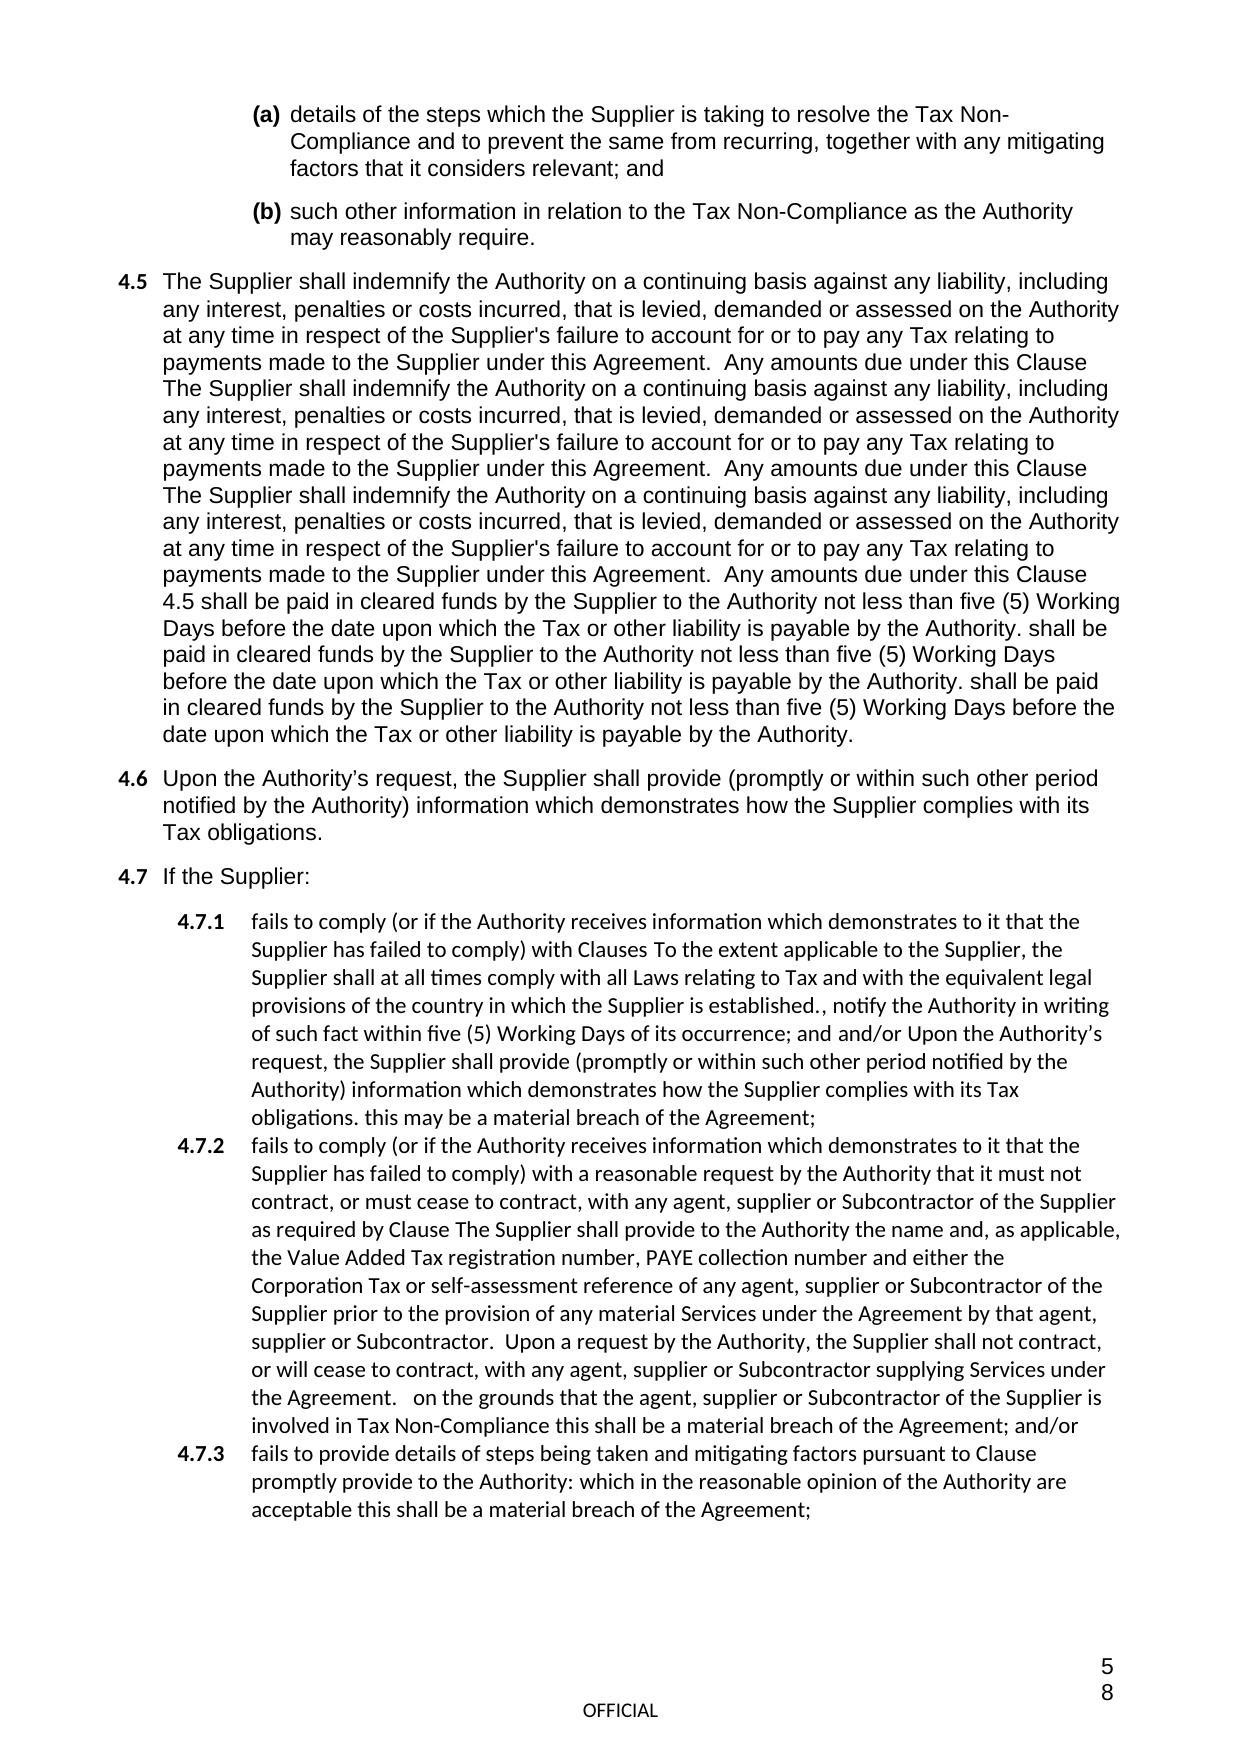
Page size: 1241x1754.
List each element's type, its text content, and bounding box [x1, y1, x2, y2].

list The Supplier shall indemnify the Authority on a continuing basis against any liability, including any interest, penalties or costs incurred, that is levied, demanded or assessed on the Authority at any time in respect of the Supplier's failure to account for or to pay any Tax relating to payments made to the Supplier under this Agreement. Any amounts due under this Clause 4.5 shall be paid in cleared funds by the Supplier to the Authority not less than five (5) Working Days before the date upon which the Tax or other liability is payable by the Authority. [118, 267, 1122, 747]
list details of the steps which the Supplier is taking to resolve the Tax Non-Compliance and to prevent the same from recurring, together with any mitigating factors that it considers relevant; and [252, 101, 1122, 181]
list fails to provide details of steps being taken and mitigating factors pursuant to Clause 4.4.2 which in the reasonable opinion of the Authority are acceptable this shall be a material breach of the Agreement; [177, 1439, 1122, 1523]
list Upon the Authority’s request, the Supplier shall provide (promptly or within such other period notified by the Authority) information which demonstrates how the Supplier complies with its Tax obligations. [118, 764, 1122, 845]
list fails to comply (or if the Authority receives information which demonstrates to it that the Supplier has failed to comply) with Clauses 4.2, 4.4.1 and/or 4.6 this may be a material breach of the Agreement; [177, 907, 1122, 1131]
list If the Supplier: [118, 862, 1122, 890]
list fails to comply (or if the Authority receives information which demonstrates to it that the Supplier has failed to comply) with a reasonable request by the Authority that it must not contract, or must cease to contract, with any agent, supplier or Subcontractor of the Supplier as required by Clause 4.3 on the grounds that the agent, supplier or Subcontractor of the Supplier is involved in Tax Non-Compliance this shall be a material breach of the Agreement; and/or [177, 1131, 1122, 1439]
list such other information in relation to the Tax Non-Compliance as the Authority may reasonably require. [252, 198, 1122, 251]
